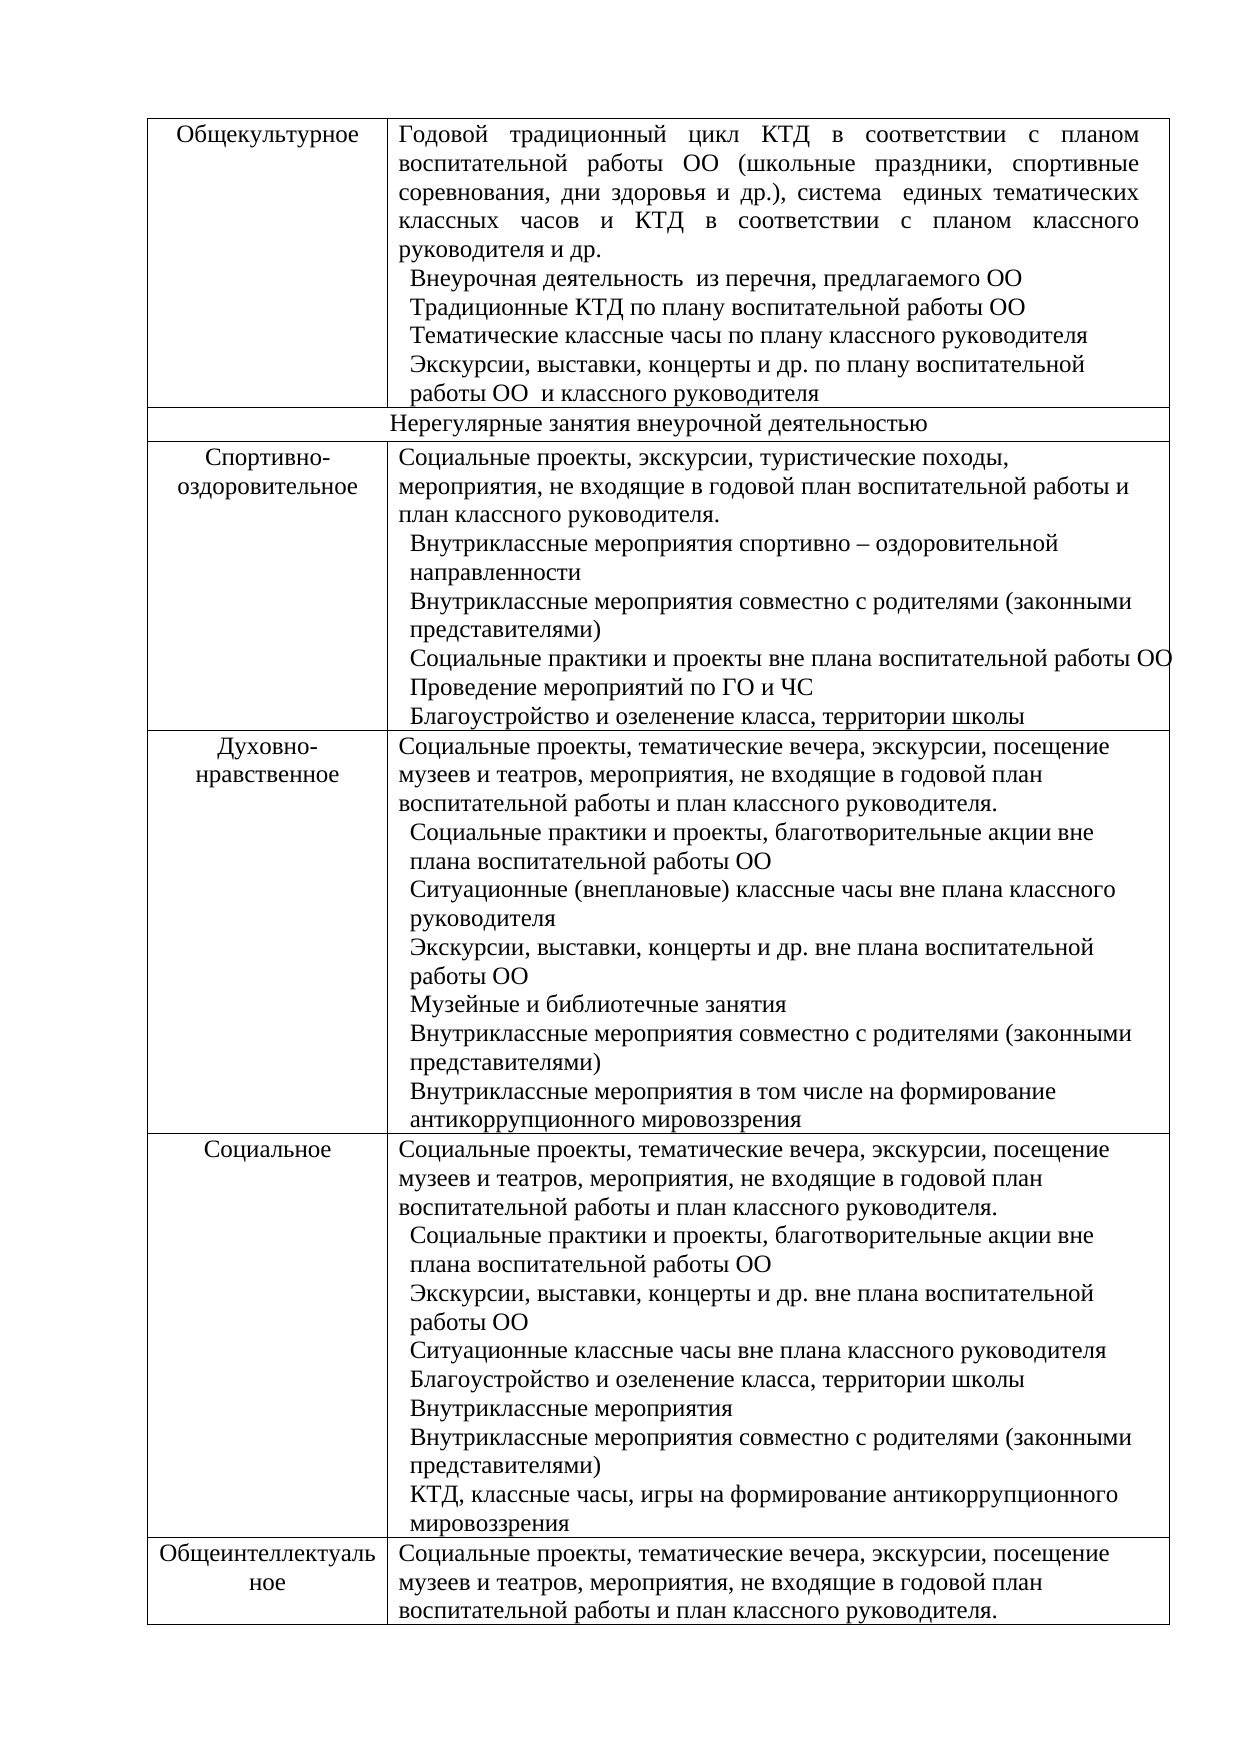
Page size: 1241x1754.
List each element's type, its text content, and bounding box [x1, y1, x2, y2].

table_cell Социальные проекты, экскурсии, туристические походы, мероприятия, не входящие в годовой план воспитательной работы и план классного руководителя. [388, 442, 1169, 730]
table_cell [388, 119, 1169, 407]
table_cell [148, 1538, 387, 1624]
table_cell Общекультурное [148, 119, 387, 407]
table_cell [388, 1538, 1169, 1624]
table_cell Нерегулярные занятия внеурочной деятельностью [148, 408, 1169, 441]
table_cell Спортивно-оздоровительное [148, 442, 387, 730]
table_cell Социальное [148, 1134, 387, 1537]
table_cell Духовно-нравственное [148, 731, 387, 1133]
